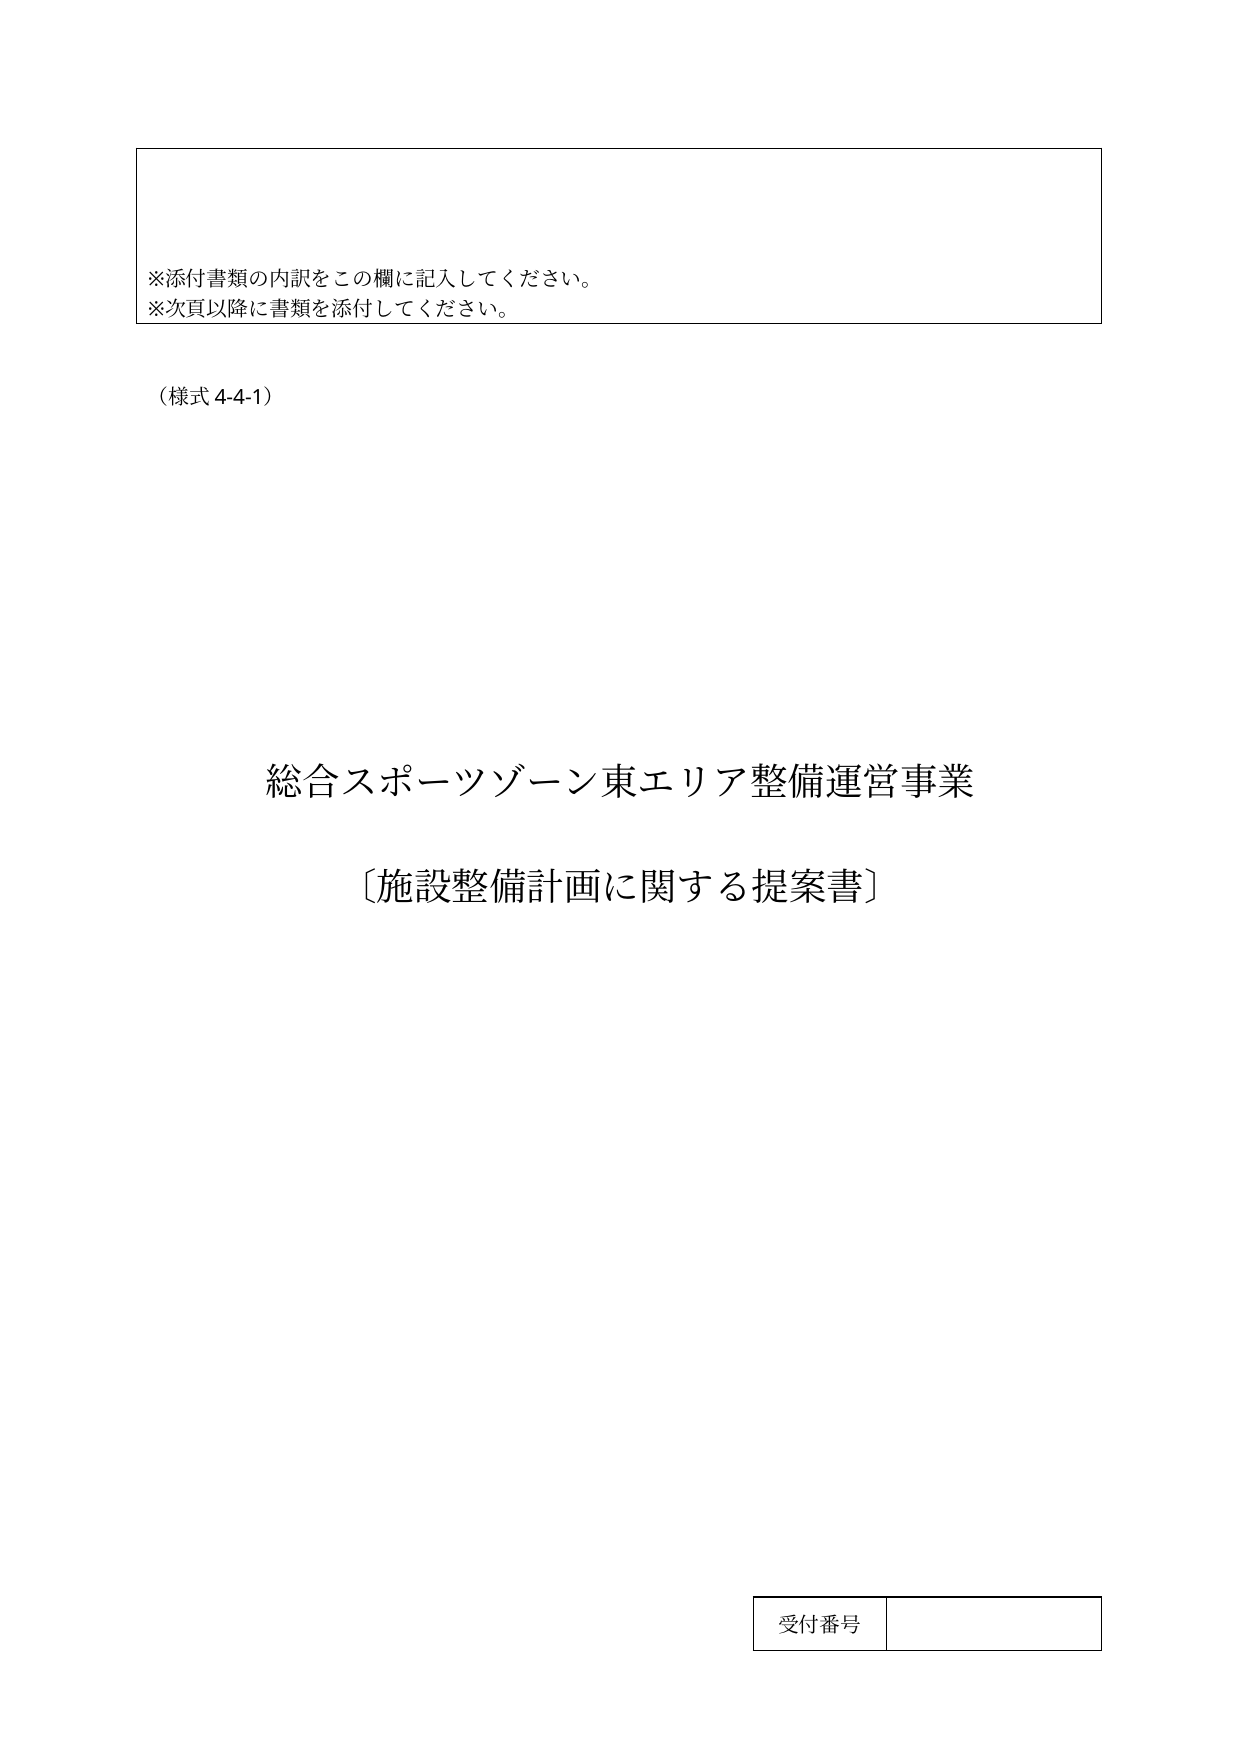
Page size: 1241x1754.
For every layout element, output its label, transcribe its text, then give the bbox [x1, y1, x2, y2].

text （様式4-4-1） [148, 381, 1092, 411]
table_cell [137, 149, 1101, 323]
text 〔施設整備計画に関する提案書〕 [148, 857, 1092, 911]
text 総合スポーツゾーン東エリア整備運営事業 [148, 752, 1092, 806]
